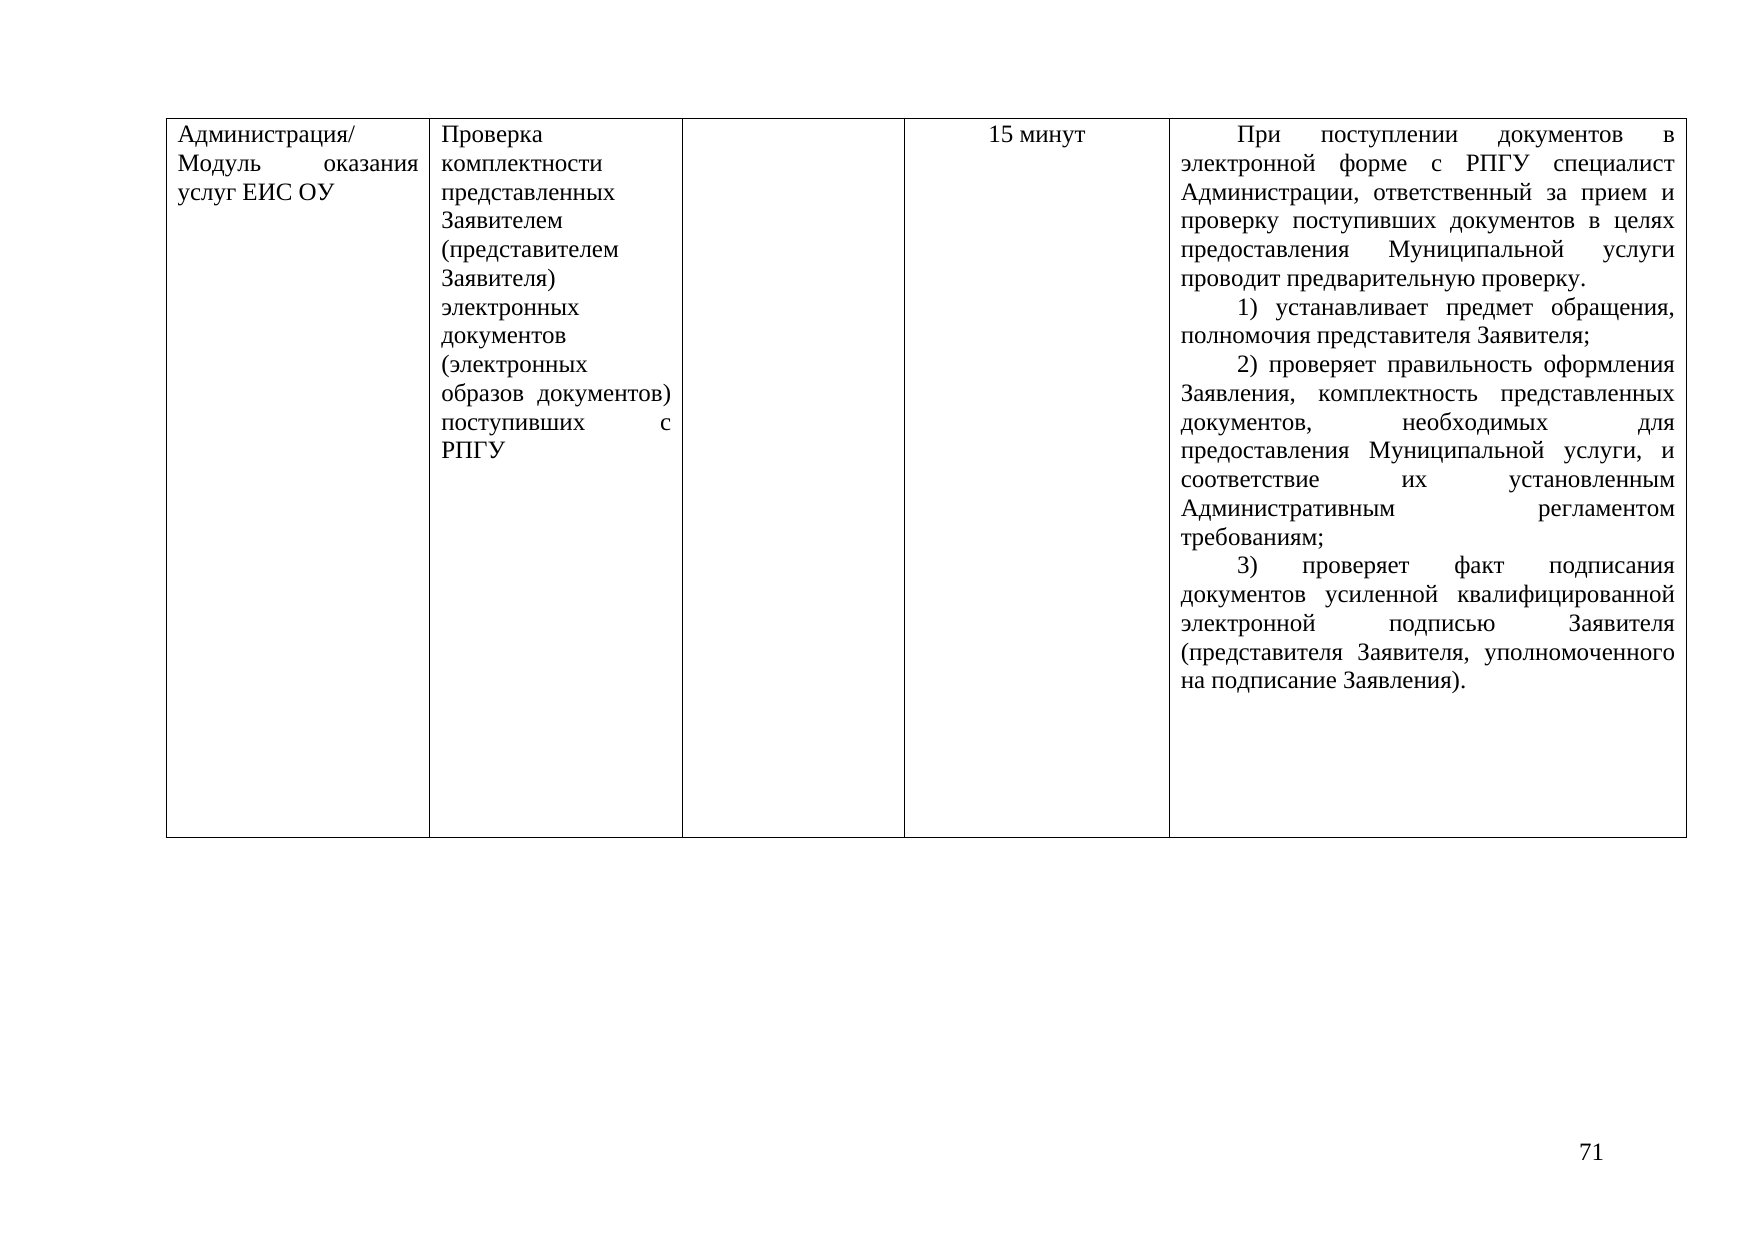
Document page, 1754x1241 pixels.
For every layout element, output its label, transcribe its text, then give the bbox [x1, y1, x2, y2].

table_cell При поступлении документов в электронной форме с РПГУ специалист Администрации, ответственный за прием и проверку поступивших документов в целях предоставления Муниципальной услуги проводит предварительную проверку. 1) устанавливает предмет обращения, полномочия представителя Заявителя; 2) проверяет правильность оформления Заявления, комплектность представленных документов, необходимых для предоставления Муниципальной услуги, и соответствие их установленным Административным регламентом требованиям; 3) проверяет факт подписания документов усиленной квалифицированной электронной подписью Заявителя (представителя Заявителя, уполномоченного на подписание Заявления). [1170, 119, 1686, 837]
table_cell 15 минут [905, 119, 1169, 837]
table_cell [683, 119, 904, 837]
table_cell Проверка комплектности представленных Заявителем (представителем Заявителя) электронных документов (электронных образов документов) поступивших с РПГУ [430, 119, 682, 837]
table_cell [167, 119, 429, 837]
